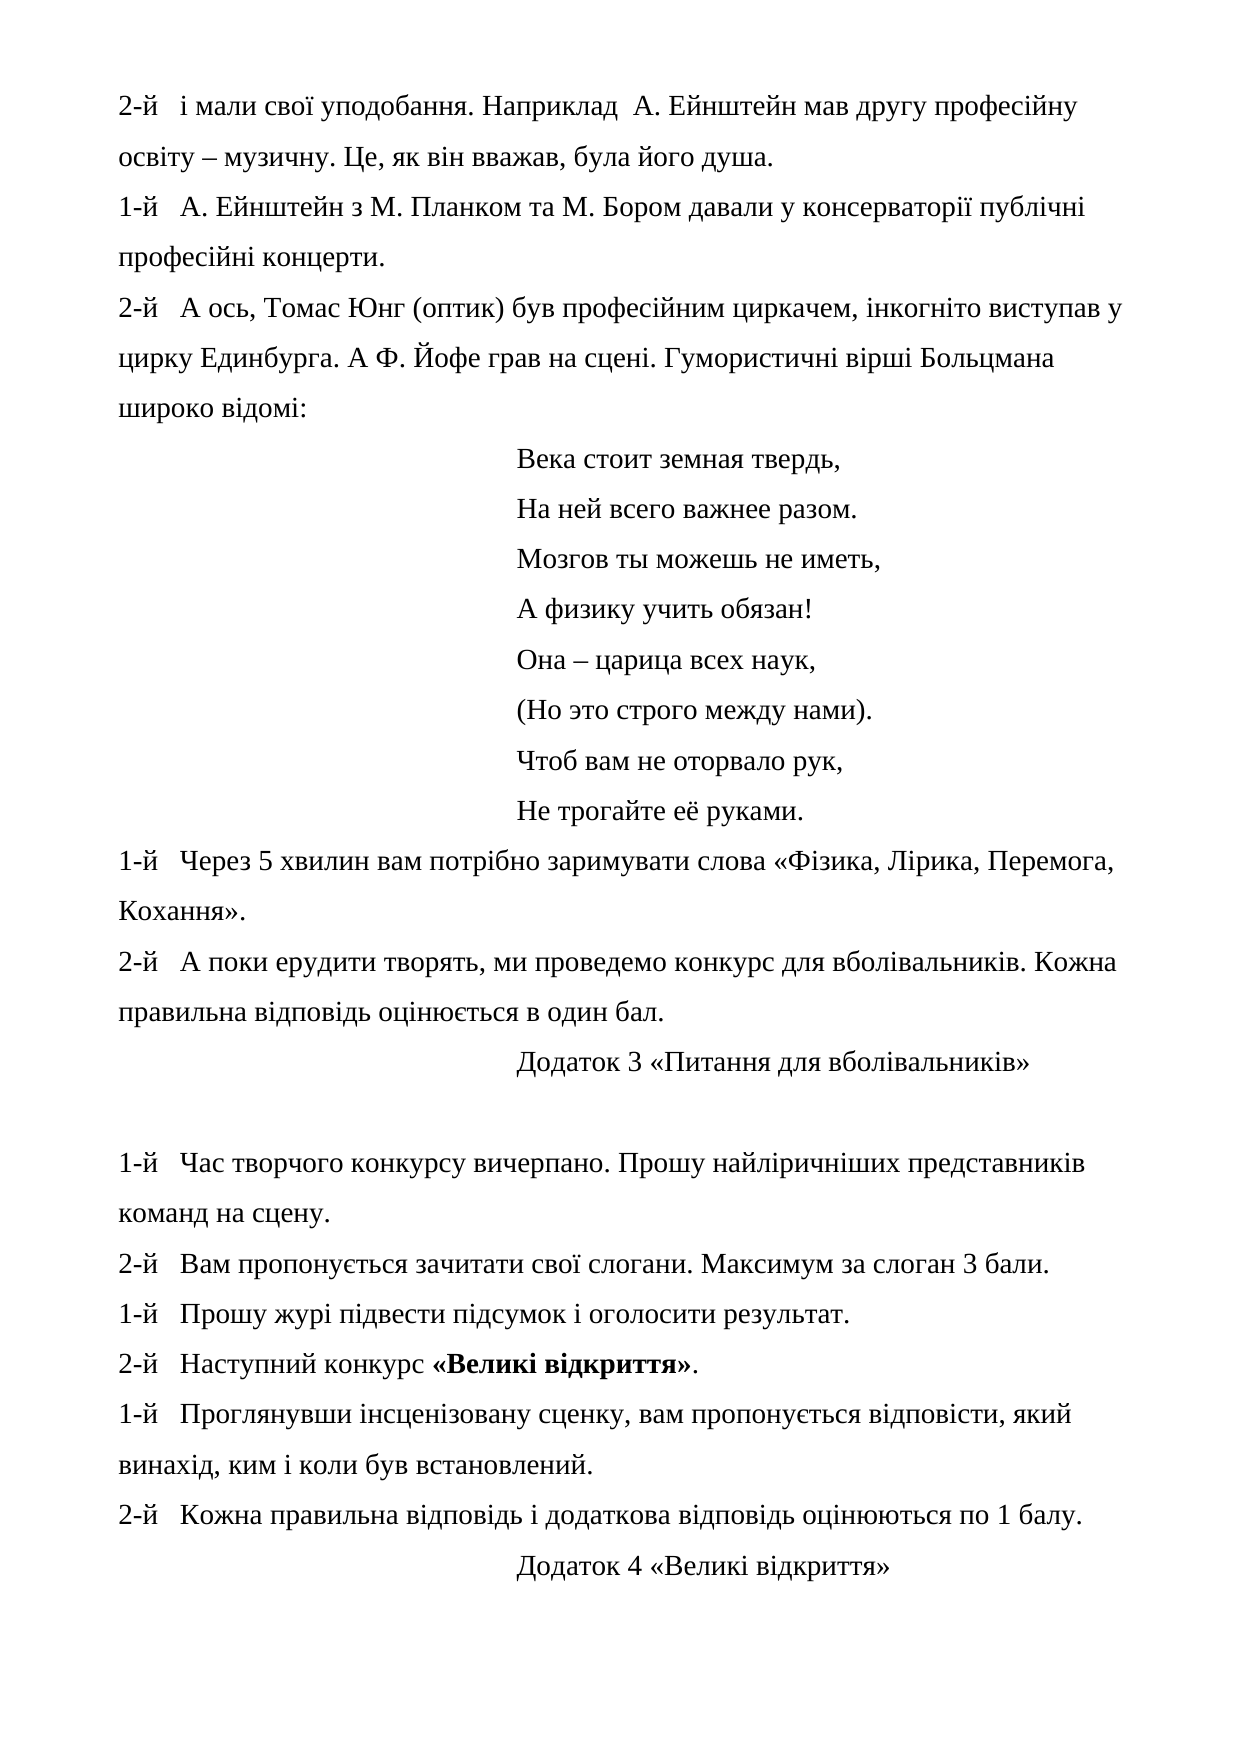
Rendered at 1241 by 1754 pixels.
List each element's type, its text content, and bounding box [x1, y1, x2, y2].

text 2-й А ось, Томас Юнг (оптик) був професійним циркачем, інкогніто виступав у цирку Единбурга. А Ф. Йофе грав на сцені. Гумористичні вірші Больцмана широко відомі: [118, 290, 1152, 424]
text Чтоб вам не оторвало рук, [118, 743, 1152, 776]
text 1-й А. Ейнштейн з М. Планком та М. Бором давали у консерваторії публічні професійні концерти. [118, 189, 1152, 273]
text 1-й Проглянувши інсценізовану сценку, вам пропонується відповісти, який винахід, ким і коли був встановлений. [118, 1397, 1152, 1481]
text 2-й Наступний конкурс «Великі відкриття». [118, 1346, 1152, 1380]
text 1-й Через 5 хвилин вам потрібно заримувати слова «Фізика, Лірика, Перемога, Кохання». [118, 843, 1152, 927]
text 2-й А поки ерудити творять, ми проведемо конкурс для вболівальників. Кожна правильна відповідь оцінюється в один бал. [118, 944, 1152, 1028]
text 2-й Вам пропонується зачитати свої слогани. Максимум за слоган 3 бали. [118, 1246, 1152, 1279]
text Не трогайте её руками. [118, 793, 1152, 826]
text На ней всего важнее разом. [118, 491, 1152, 524]
text Она – царица всех наук, [118, 642, 1152, 676]
text Века стоит земная твердь, [118, 441, 1152, 474]
text 1-й Прошу журі підвести підсумок і оголосити результат. [118, 1296, 1152, 1329]
text 1-й Час творчого конкурсу вичерпано. Прошу найліричніших представників команд на сцену. [118, 1145, 1152, 1229]
text Додаток 4 «Великі відкриття» [118, 1548, 1152, 1581]
text Мозгов ты можешь не иметь, [118, 541, 1152, 575]
text 2-й і мали свої уподобання. Наприклад А. Ейнштейн мав другу професійну освіту – музичну. Це, як він вважав, була його душа. [118, 88, 1152, 172]
text Додаток 3 «Питання для вболівальників» [118, 1044, 1152, 1078]
text (Но это строго между нами). [118, 692, 1152, 726]
text 2-й Кожна правильна відповідь і додаткова відповідь оцінюються по 1 балу. [118, 1497, 1152, 1531]
text А физику учить обязан! [118, 592, 1152, 625]
